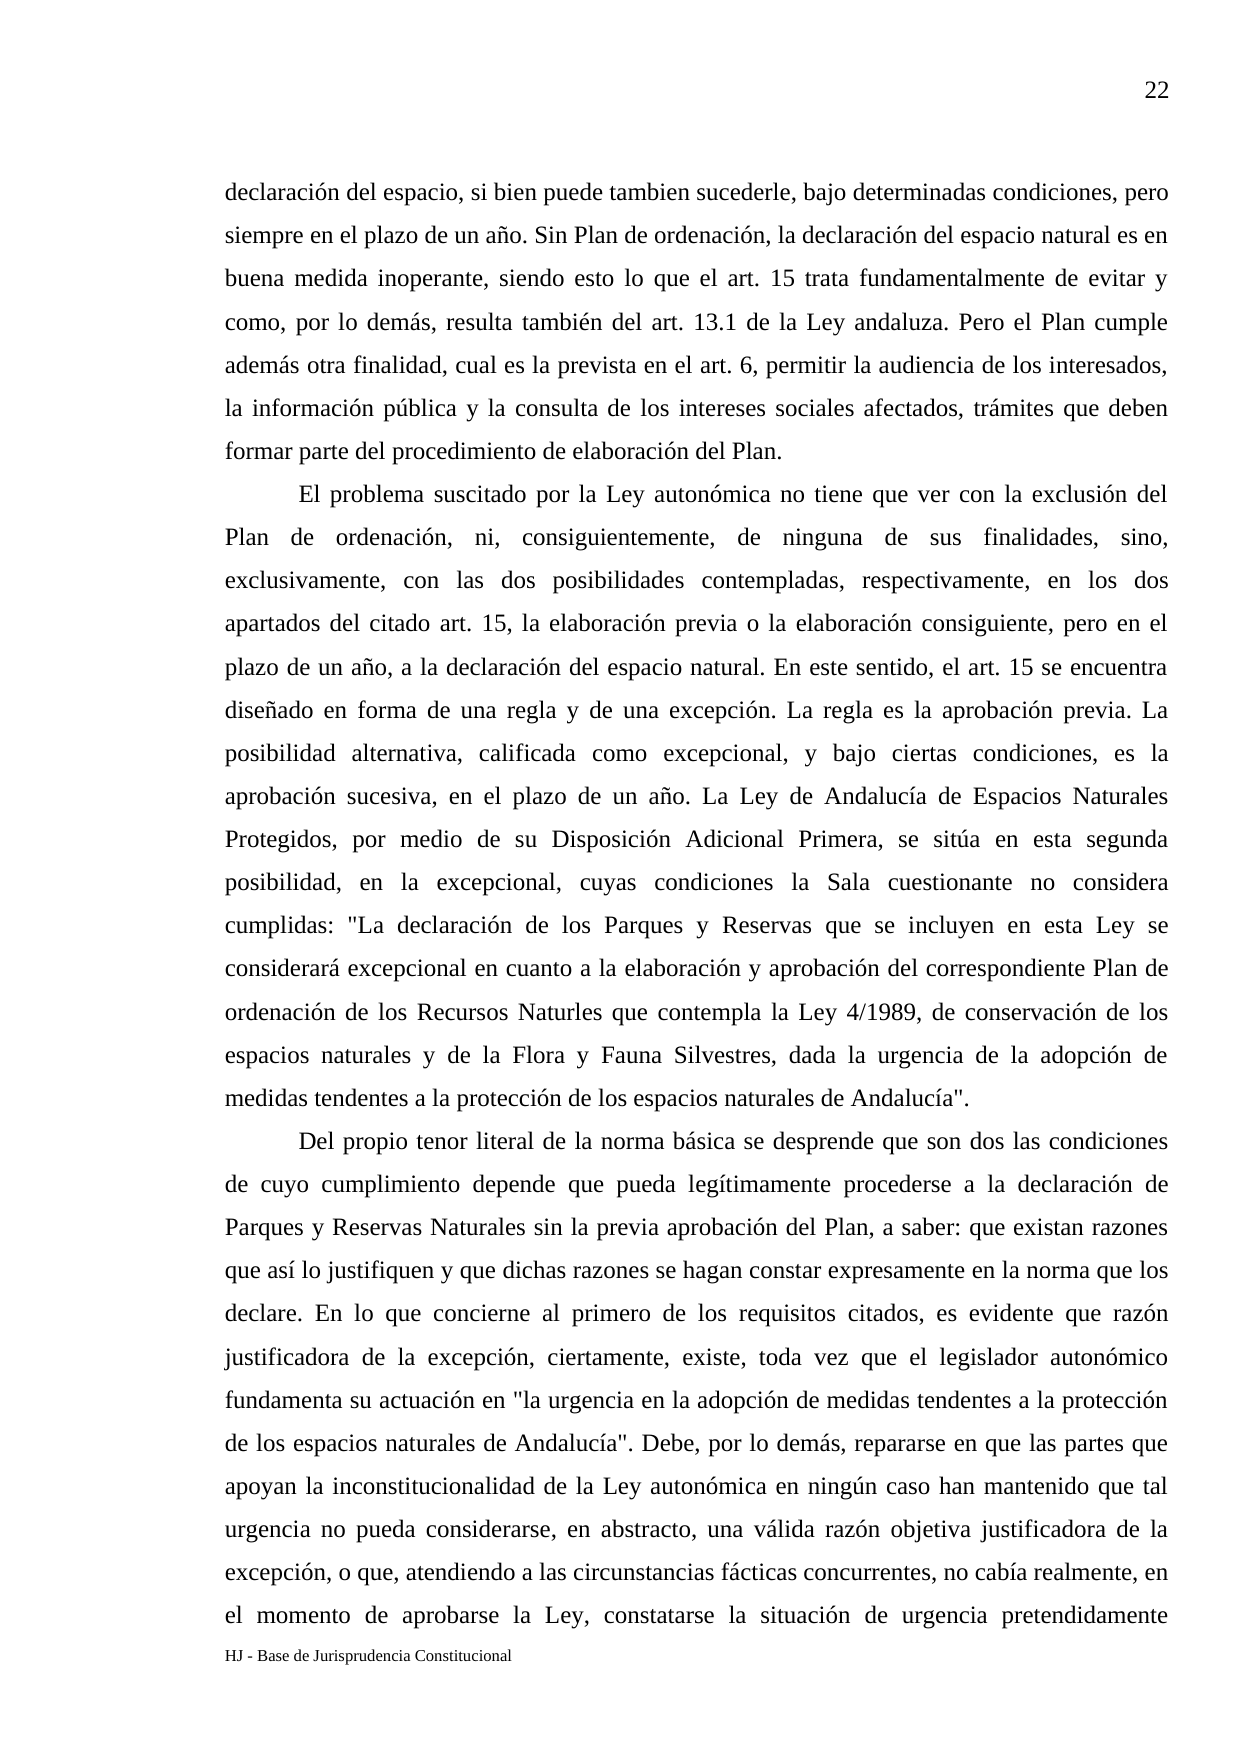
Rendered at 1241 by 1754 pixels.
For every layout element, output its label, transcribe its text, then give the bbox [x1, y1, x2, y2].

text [224, 1126, 1169, 1629]
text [224, 177, 1169, 465]
text El problema suscitado por la Ley autonómica no tiene que ver con la exclusión del Plan de ordenación, ni, consiguientemente, de ninguna de sus finalidades, sino, exclusivamente, con las dos posibilidades contempladas, respectivamente, en los dos apartados del citado art. 15, la elaboración previa o la elaboración consiguiente, pero en el plazo de un año, a la declaración del espacio natural. En este sentido, el art. 15 se encuentra diseñado en forma de una regla y de una excepción. La regla es la aprobación previa. La posibilidad alternativa, calificada como excepcional, y bajo ciertas condiciones, es la aprobación sucesiva, en el plazo de un año. La Ley de Andalucía de Espacios Naturales Protegidos, por medio de su Disposición Adicional Primera, se sitúa en esta segunda posibilidad, en la excepcional, cuyas condiciones la Sala cuestionante no considera cumplidas: "La declaración de los Parques y Reservas que se incluyen en esta Ley se considerará excepcional en cuanto a la elaboración y aprobación del correspondiente Plan de ordenación de los Recursos Naturles que contempla la Ley 4/1989, de conservación de los espacios naturales y de la Flora y Fauna Silvestres, dada la urgencia de la adopción de medidas tendentes a la protección de los espacios naturales de Andalucía". [224, 479, 1169, 1112]
